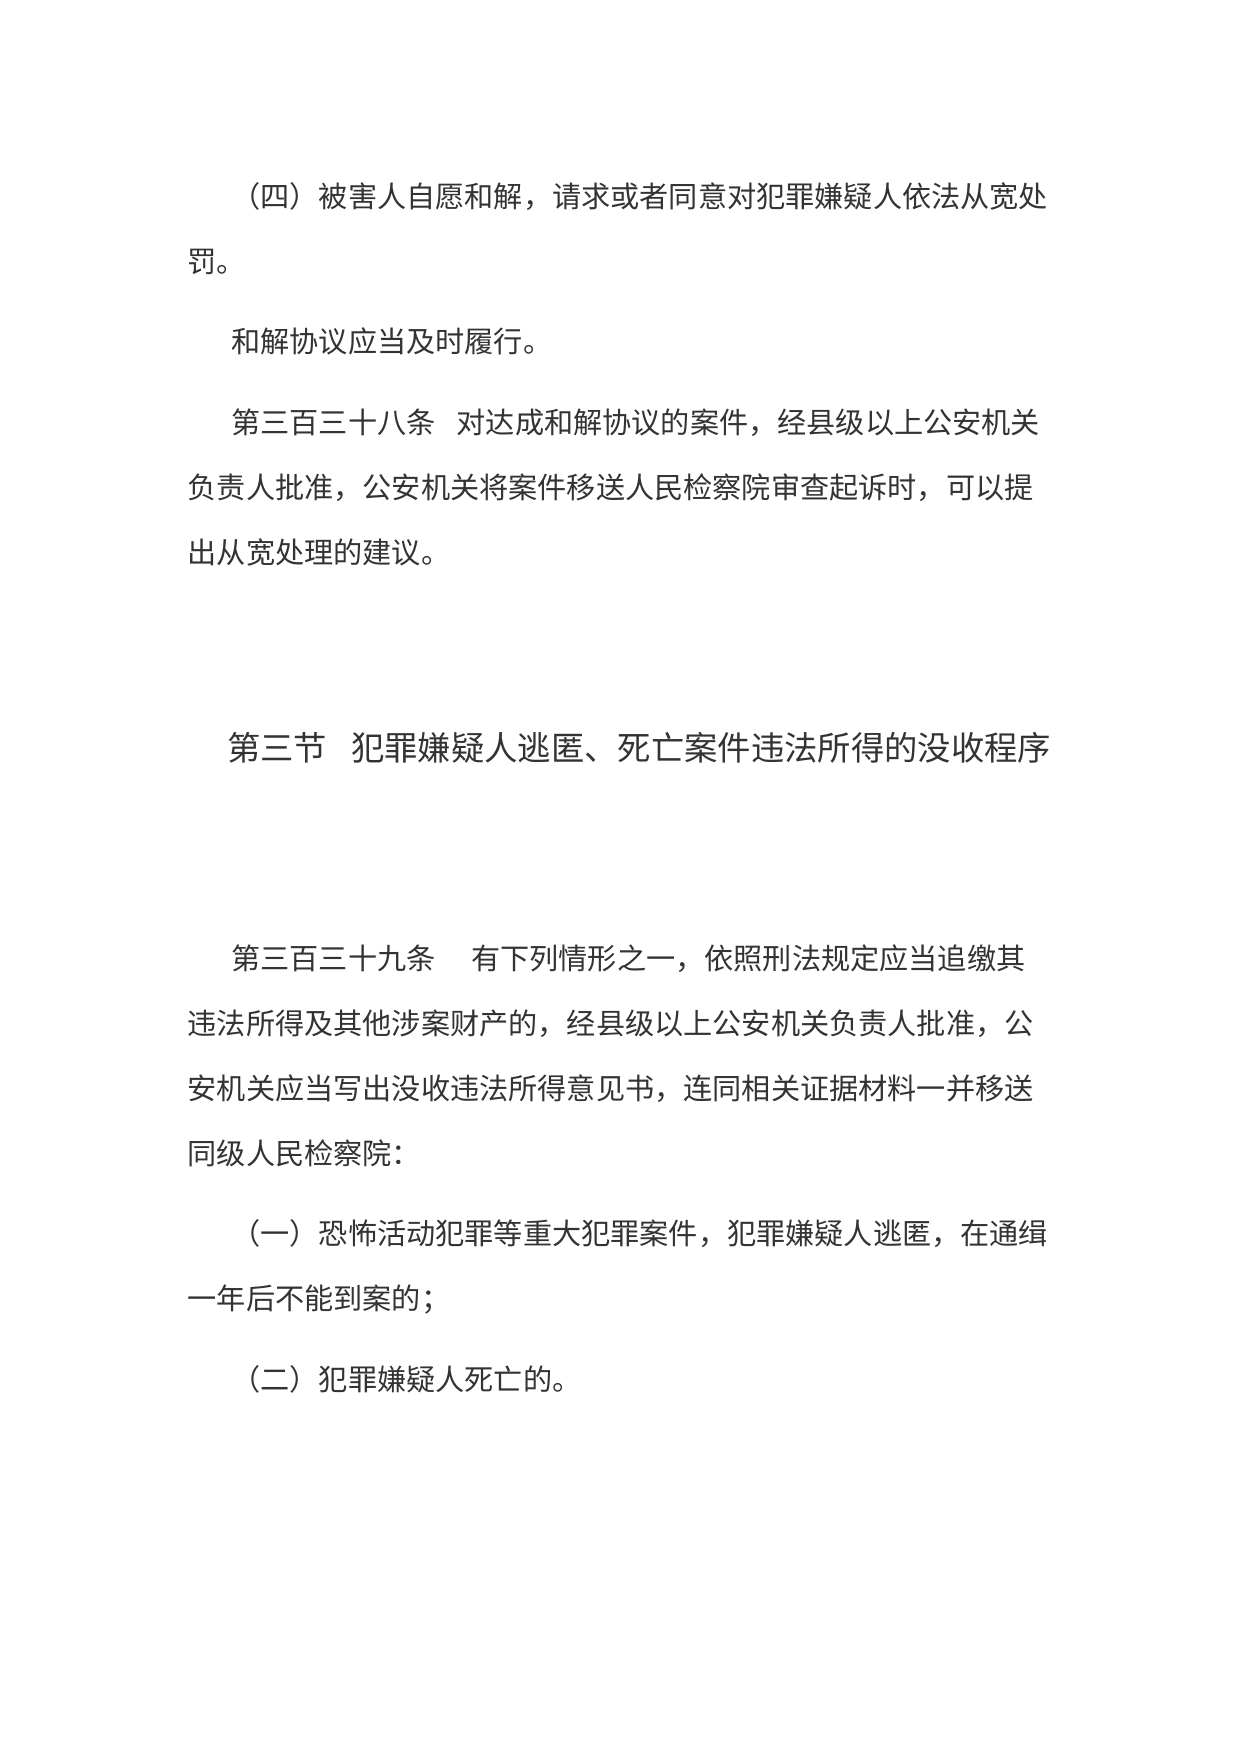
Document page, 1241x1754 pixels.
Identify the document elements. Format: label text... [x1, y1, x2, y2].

text （四）被害人自愿和解，请求或者同意对犯罪嫌疑人依法从宽处罚。 [187, 162, 1053, 292]
text 第三百三十八条 对达成和解协议的案件，经县级以上公安机关负责人批准，公安机关将案件移送人民检察院审查起诉时，可以提出从宽处理的建议。 [187, 388, 1053, 648]
text 第三节 犯罪嫌疑人逃匿、死亡案件违法所得的没收程序 [187, 713, 1053, 843]
text 和解协议应当及时履行。 [187, 308, 1053, 373]
text （一）恐怖活动犯罪等重大犯罪案件，犯罪嫌疑人逃匿，在通缉一年后不能到案的； [187, 1199, 1053, 1329]
text 第三百三十九条 有下列情形之一，依照刑法规定应当追缴其违法所得及其他涉案财产的，经县级以上公安机关负责人批准，公安机关应当写出没收违法所得意见书，连同相关证据材料一并移送同级人民检察院： [187, 924, 1053, 1184]
text （二）犯罪嫌疑人死亡的。 [187, 1345, 1053, 1410]
